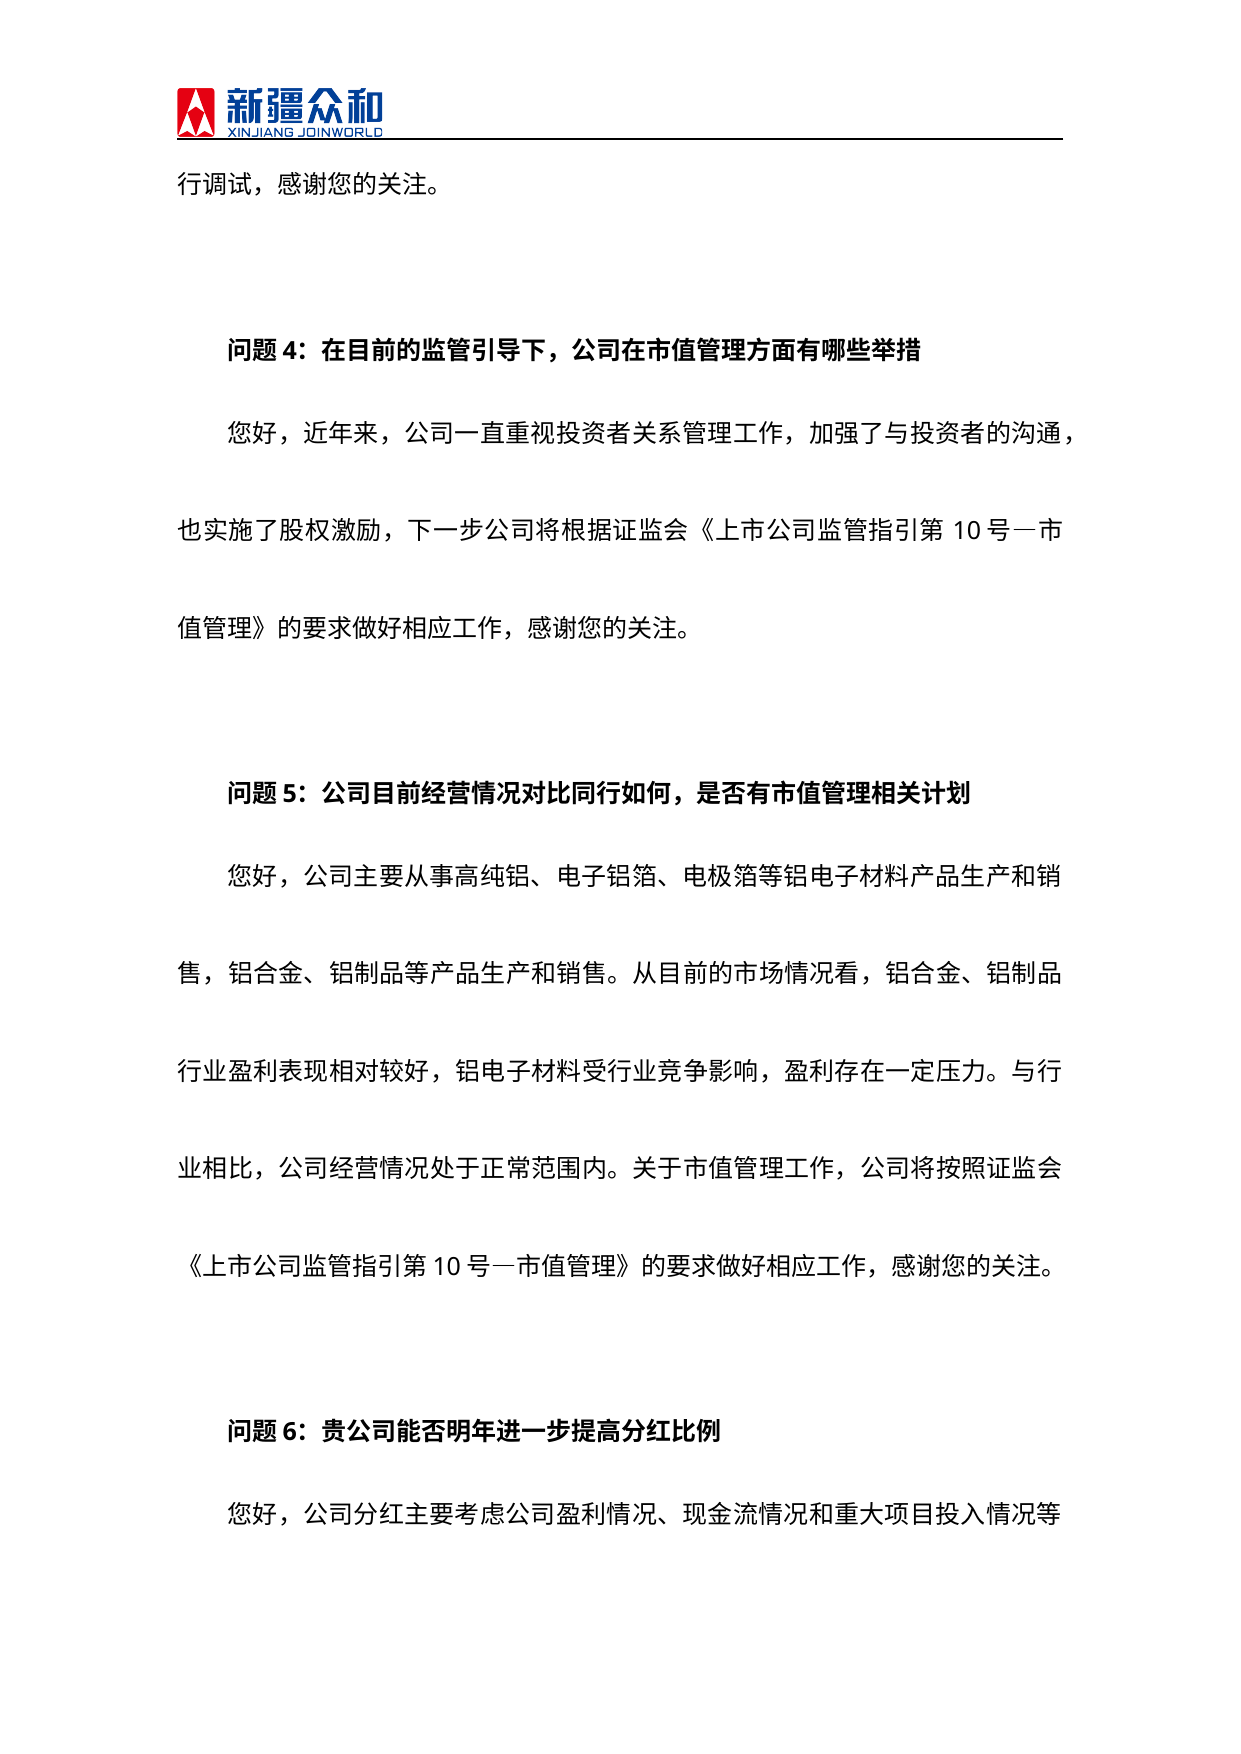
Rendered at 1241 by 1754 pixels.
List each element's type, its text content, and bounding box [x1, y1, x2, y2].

picture [177, 88, 383, 137]
text 您好，公司主要从事高纯铝、电子铝箔、电极箔等铝电子材料产品生产和销售，铝合金、铝制品等产品生产和销售。从目前的市场情况看，铝合金、铝制品行业盈利表现相对较好，铝电子材料受行业竞争影响，盈利存在一定压力。与行业相比，公司经营情况处于正常范围内。关于市值管理工作，公司将按照证监会《上市公司监管指引第10号—市值管理》的要求做好相应工作，感谢您的关注。 [177, 842, 1063, 1297]
text 您好，近年来，公司一直重视投资者关系管理工作，加强了与投资者的沟通，也实施了股权激励，下一步公司将根据证监会《上市公司监管指引第10号—市值管理》的要求做好相应工作，感谢您的关注。 [177, 399, 1063, 659]
text 问题5：公司目前经营情况对比同行如何，是否有市值管理相关计划 [177, 759, 1063, 824]
text 问题4：在目前的监管引导下，公司在市值管理方面有哪些举措 [177, 316, 1063, 381]
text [177, 151, 1063, 216]
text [177, 1480, 1063, 1545]
text 问题6：贵公司能否明年进一步提高分红比例 [177, 1397, 1063, 1462]
